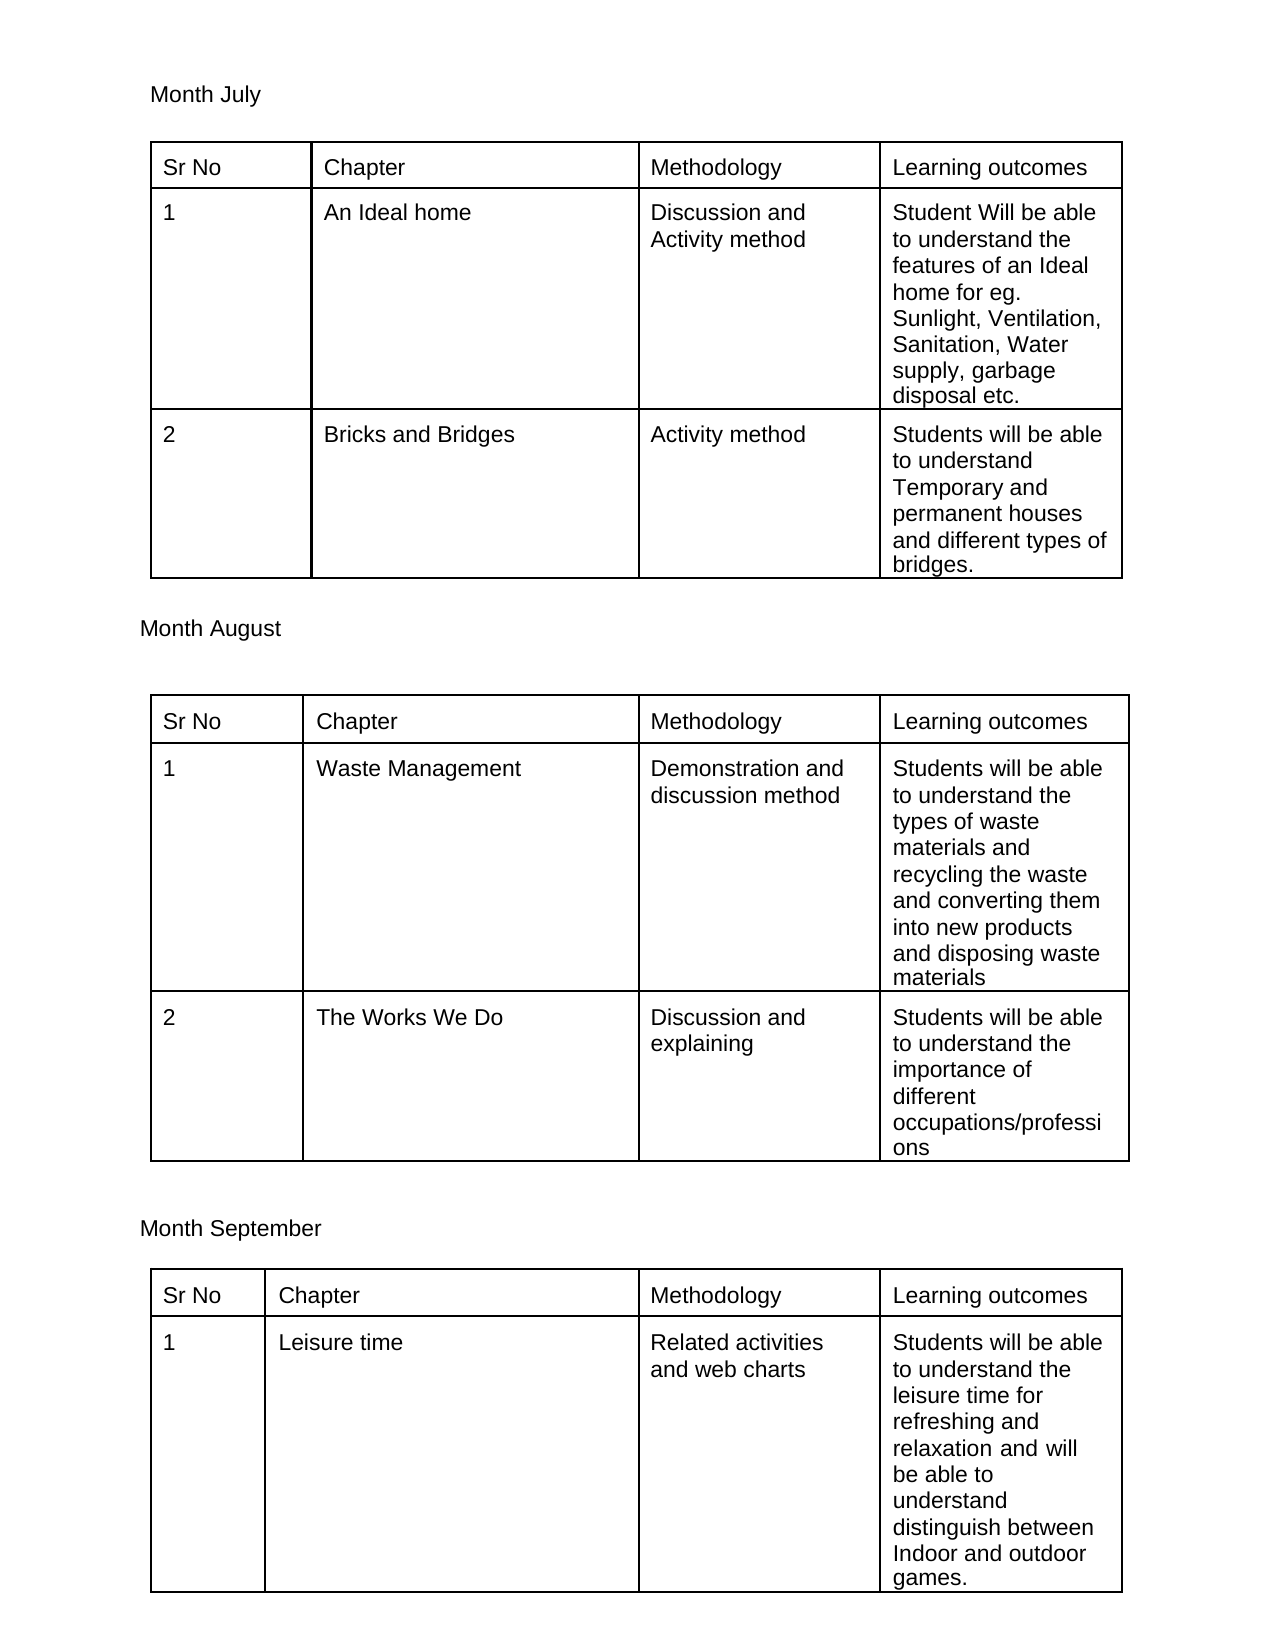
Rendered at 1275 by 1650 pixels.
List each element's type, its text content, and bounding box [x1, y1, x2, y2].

table_header Sr No [152, 1270, 264, 1315]
table_cell 1 [152, 189, 310, 408]
table_cell 1 [152, 744, 302, 990]
table_cell Bricks and Bridges [313, 410, 638, 577]
table_header Chapter [266, 1270, 638, 1315]
table_cell Activity method [640, 410, 879, 577]
table_cell Students will be able to understand Temporary and permanent houses and different types of bridges. [881, 410, 1121, 577]
table_cell Discussion and explaining [640, 992, 879, 1160]
table_cell Waste Management [304, 744, 638, 990]
table_header Learning outcomes [881, 696, 1128, 742]
table_cell Students will be able to understand the importance of different occupations/professi ons [881, 992, 1128, 1160]
table_header Sr No [152, 696, 302, 742]
table_header Chapter [304, 696, 638, 742]
table_header Sr No [152, 143, 310, 187]
table_header Chapter [313, 143, 638, 187]
table_cell Student Will be able to understand the features of an Ideal home for eg. Sunlight, Ventilation, Sanitation, Water supply, garbage disposal etc. [881, 189, 1121, 408]
table_cell 2 [152, 992, 302, 1160]
text Month July [150, 81, 1142, 107]
table_cell Demonstration and discussion method [640, 744, 879, 990]
table_header Methodology [640, 696, 879, 742]
table_cell The Works We Do [304, 992, 638, 1160]
table_cell Discussion and Activity method [640, 189, 879, 408]
table_header Methodology [640, 1270, 879, 1315]
table_header Methodology [640, 143, 879, 187]
table_cell 2 [152, 410, 310, 577]
table_cell Related activities and web charts [640, 1317, 879, 1591]
table_cell An Ideal home [313, 189, 638, 408]
table_cell Leisure time [266, 1317, 638, 1591]
table_cell Students will be able to understand the types of waste materials and recycling the waste and converting them into new products and disposing waste materials [881, 744, 1128, 990]
table_header Learning outcomes [881, 143, 1121, 187]
text Month September [139, 1215, 1142, 1241]
text Month August [139, 615, 1142, 642]
table_header Learning outcomes [881, 1270, 1121, 1315]
table_cell 1 [152, 1317, 264, 1591]
table_cell Students will be able to understand the leisure time for refreshing and relaxation and will be able to understand distinguish between Indoor and outdoor games. [881, 1317, 1121, 1591]
